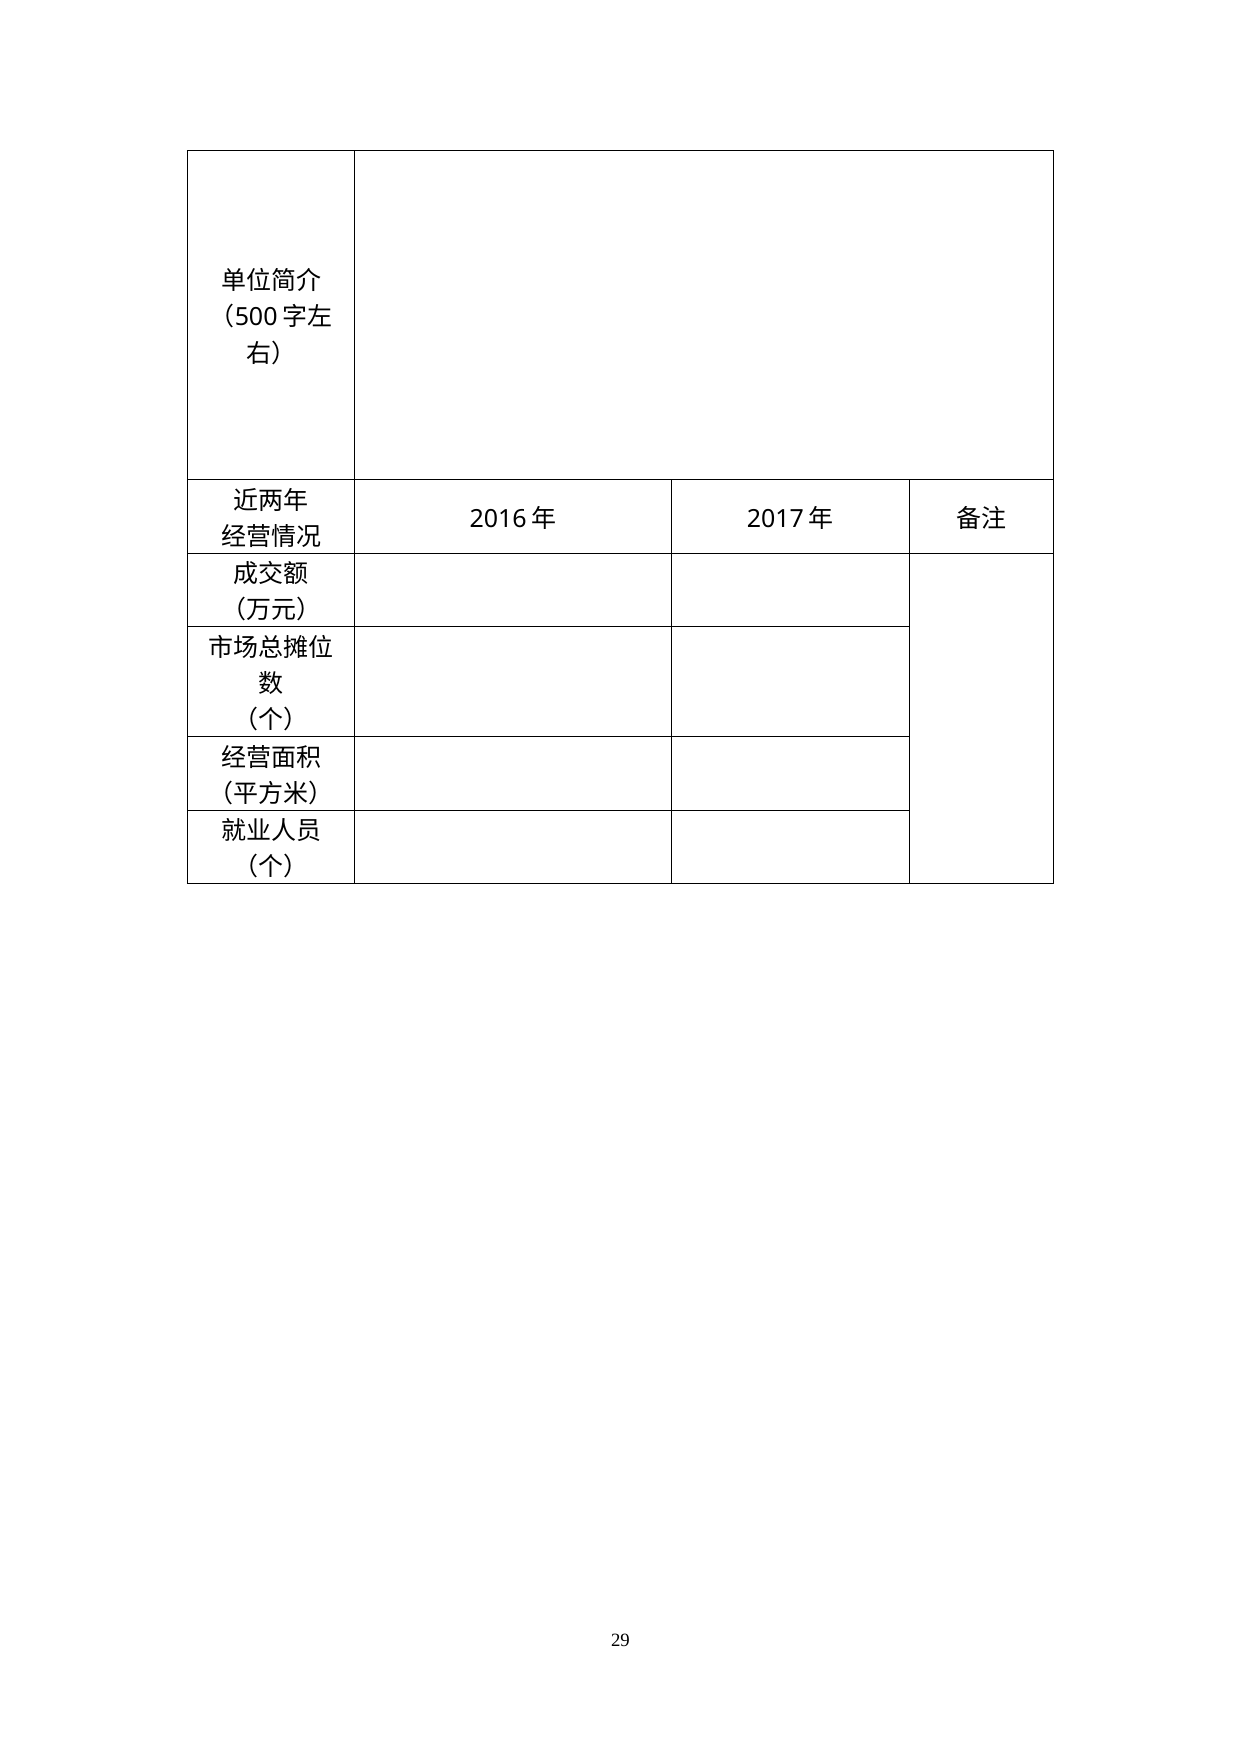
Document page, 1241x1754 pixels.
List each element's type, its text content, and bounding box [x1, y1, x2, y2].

table_cell [672, 811, 909, 883]
table_cell 就业人员 （个） [188, 811, 354, 883]
table_cell 2017年 [672, 480, 909, 553]
table_cell 单位简介 （500字左右） [188, 151, 354, 479]
table_cell [672, 737, 909, 809]
table_cell 2016年 [355, 480, 671, 553]
table_cell [355, 151, 1053, 479]
table_cell 近两年 经营情况 [188, 480, 354, 553]
table_cell 备注 [910, 480, 1053, 553]
table_cell [672, 627, 909, 736]
table_cell 经营面积 （平方米） [188, 737, 354, 809]
table_cell 市场总摊位数 （个） [188, 627, 354, 736]
table_cell [355, 737, 671, 809]
table_cell [672, 554, 909, 626]
table_cell 成交额 （万元） [188, 554, 354, 626]
table_cell [355, 627, 671, 736]
table_cell [355, 554, 671, 626]
table_cell [910, 554, 1053, 883]
table_cell [355, 811, 671, 883]
